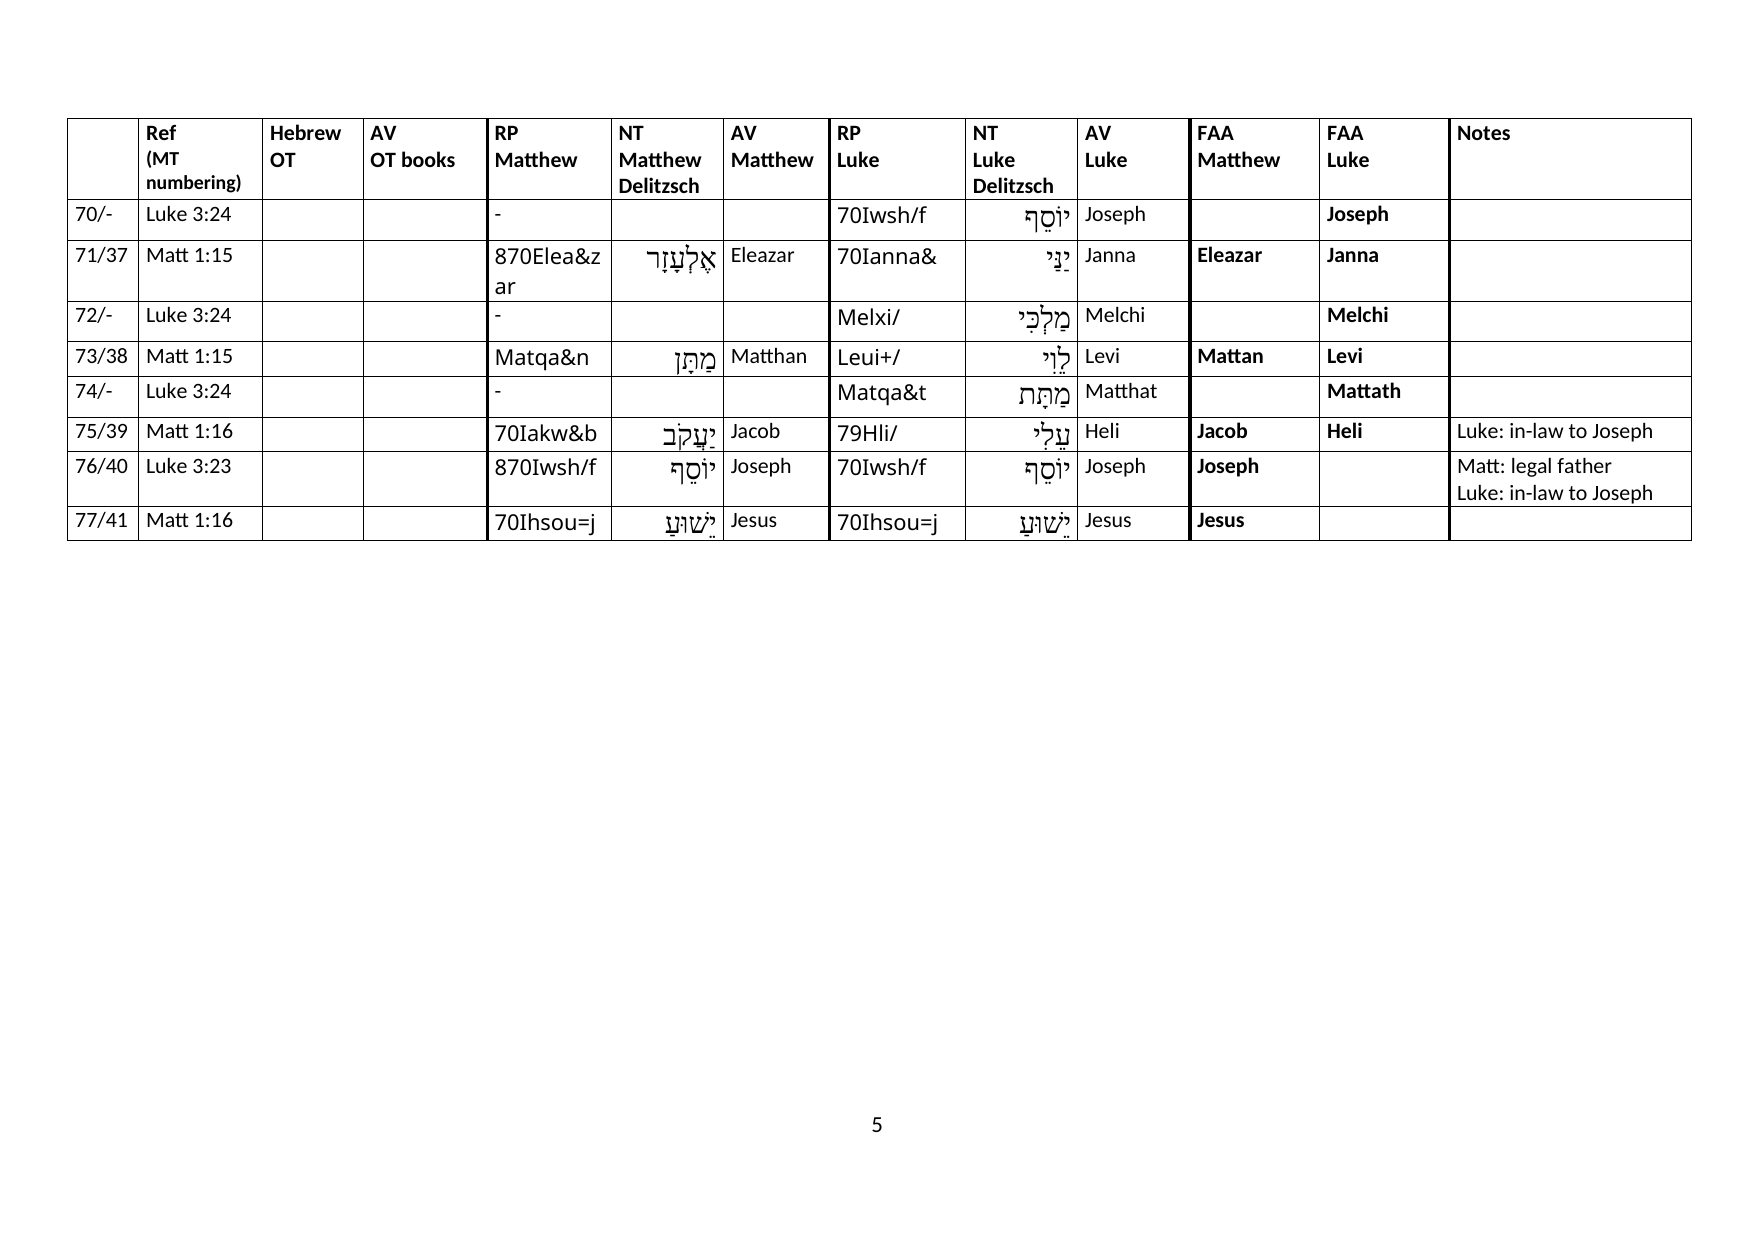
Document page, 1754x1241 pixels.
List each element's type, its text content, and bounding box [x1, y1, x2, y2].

table_cell Levi [1320, 342, 1448, 376]
table_header RP Matthew [489, 119, 611, 199]
table_cell Joseph [1320, 200, 1448, 240]
table_cell Matthan [724, 342, 828, 376]
table_cell [612, 302, 723, 341]
table_cell [364, 200, 486, 240]
table_cell Mattan [1192, 342, 1319, 376]
table_cell Matt: legal father Luke: in-law to Joseph [1451, 452, 1691, 506]
table_cell [724, 200, 828, 240]
table_cell Mattath [1320, 377, 1448, 417]
table_cell Melxi/ [831, 302, 965, 341]
table_cell 75/39 [68, 418, 138, 451]
table_cell Janna [1078, 241, 1188, 301]
table_cell Luke 3:23 [139, 452, 262, 506]
table_cell Luke 3:24 [139, 377, 262, 417]
table_cell יַעֲקֹב [612, 418, 723, 451]
table_cell 870Iwsh/f [489, 452, 611, 506]
table_header AV Luke [1078, 119, 1188, 199]
table_cell יֵשׁוּעַ [612, 507, 723, 540]
table_cell Jacob [724, 418, 828, 451]
table_header Notes [1451, 119, 1691, 199]
table_cell יַנַּי [966, 241, 1077, 301]
table_header Ref (MT numbering) [139, 119, 262, 199]
table_cell [364, 507, 486, 540]
table_cell 70Iwsh/f [831, 452, 965, 506]
table_cell Joseph [1078, 452, 1188, 506]
table_cell - [489, 302, 611, 341]
table_cell [263, 377, 363, 417]
table_cell מַתָּת [966, 377, 1077, 417]
table_cell Jesus [1078, 507, 1188, 540]
table_cell Matt 1:15 [139, 241, 262, 301]
table_cell [1451, 377, 1691, 417]
table_cell Levi [1078, 342, 1188, 376]
table_cell Eleazar [1192, 241, 1319, 301]
table_cell Joseph [724, 452, 828, 506]
table_cell 77/41 [68, 507, 138, 540]
table_cell 70Ihsou=j [489, 507, 611, 540]
table_cell Matt 1:16 [139, 418, 262, 451]
table_cell Jesus [1192, 507, 1319, 540]
table_cell Melchi [1078, 302, 1188, 341]
table_cell Heli [1078, 418, 1188, 451]
table_cell עֵלִי [966, 418, 1077, 451]
table_cell יוֹסֵף [612, 452, 723, 506]
table_cell 70Iwsh/f [831, 200, 965, 240]
table_cell Leui+/ [831, 342, 965, 376]
table_cell [263, 452, 363, 506]
table_cell Joseph [1192, 452, 1319, 506]
table_header FAA Luke [1320, 119, 1448, 199]
table_cell 70/- [68, 200, 138, 240]
table_cell [724, 377, 828, 417]
table_header NT Luke Delitzsch [966, 119, 1077, 199]
table_cell Luke 3:24 [139, 200, 262, 240]
table_header AV OT books [364, 119, 486, 199]
table_cell [364, 418, 486, 451]
table_cell [364, 342, 486, 376]
table_header RP Luke [831, 119, 965, 199]
table_cell Matthat [1078, 377, 1188, 417]
table_cell Jacob [1192, 418, 1319, 451]
table_header Hebrew OT [263, 119, 363, 199]
table_cell Joseph [1078, 200, 1188, 240]
table_cell יוֹסֵף [966, 452, 1077, 506]
table_cell 76/40 [68, 452, 138, 506]
table_cell Eleazar [724, 241, 828, 301]
table_cell 79Hli/ [831, 418, 965, 451]
table_header [68, 119, 138, 199]
table_cell 71/37 [68, 241, 138, 301]
table_cell [612, 377, 723, 417]
table_cell מַתָּן [612, 342, 723, 376]
table_cell [364, 302, 486, 341]
table_cell [263, 200, 363, 240]
table_cell [263, 507, 363, 540]
table_cell [263, 302, 363, 341]
table_cell Matt 1:15 [139, 342, 262, 376]
table_cell [263, 418, 363, 451]
table_cell 74/- [68, 377, 138, 417]
table_cell 70Iakw&b [489, 418, 611, 451]
table_cell 70Ianna& [831, 241, 965, 301]
table_cell אֶלְעָזָר [612, 241, 723, 301]
table_cell [1192, 377, 1319, 417]
table_header FAA Matthew [1192, 119, 1319, 199]
table_cell [612, 200, 723, 240]
table_cell [1451, 302, 1691, 341]
table_cell לֵוִי [966, 342, 1077, 376]
table_cell [1320, 452, 1448, 506]
table_cell Luke: in-law to Joseph [1451, 418, 1691, 451]
table_cell [1192, 200, 1319, 240]
table_cell 72/- [68, 302, 138, 341]
table_cell [1192, 302, 1319, 341]
table_cell Matt 1:16 [139, 507, 262, 540]
table_cell - [489, 377, 611, 417]
table_cell [263, 241, 363, 301]
table_cell [1451, 241, 1691, 301]
table_cell [364, 377, 486, 417]
table_cell [263, 342, 363, 376]
table_cell Luke 3:24 [139, 302, 262, 341]
table_cell Janna [1320, 241, 1448, 301]
table_cell Matqa&n [489, 342, 611, 376]
table_cell Heli [1320, 418, 1448, 451]
table_cell יֵשׁוּעַ [966, 507, 1077, 540]
table_cell [724, 302, 828, 341]
table_header AV Matthew [724, 119, 828, 199]
table_cell 70Ihsou=j [831, 507, 965, 540]
table_cell [1451, 200, 1691, 240]
table_cell [1451, 342, 1691, 376]
table_header NT Matthew Delitzsch [612, 119, 723, 199]
table_cell [364, 452, 486, 506]
table_cell Melchi [1320, 302, 1448, 341]
table_cell מַלְכִּי [966, 302, 1077, 341]
table_cell Matqa&t [831, 377, 965, 417]
table_cell [1451, 507, 1691, 540]
table_cell Jesus [724, 507, 828, 540]
table_cell - [489, 200, 611, 240]
table_cell 73/38 [68, 342, 138, 376]
table_cell [1320, 507, 1448, 540]
table_cell [364, 241, 486, 301]
table_cell יוֹסֵף [966, 200, 1077, 240]
table_cell 870Elea&zar [489, 241, 611, 301]
